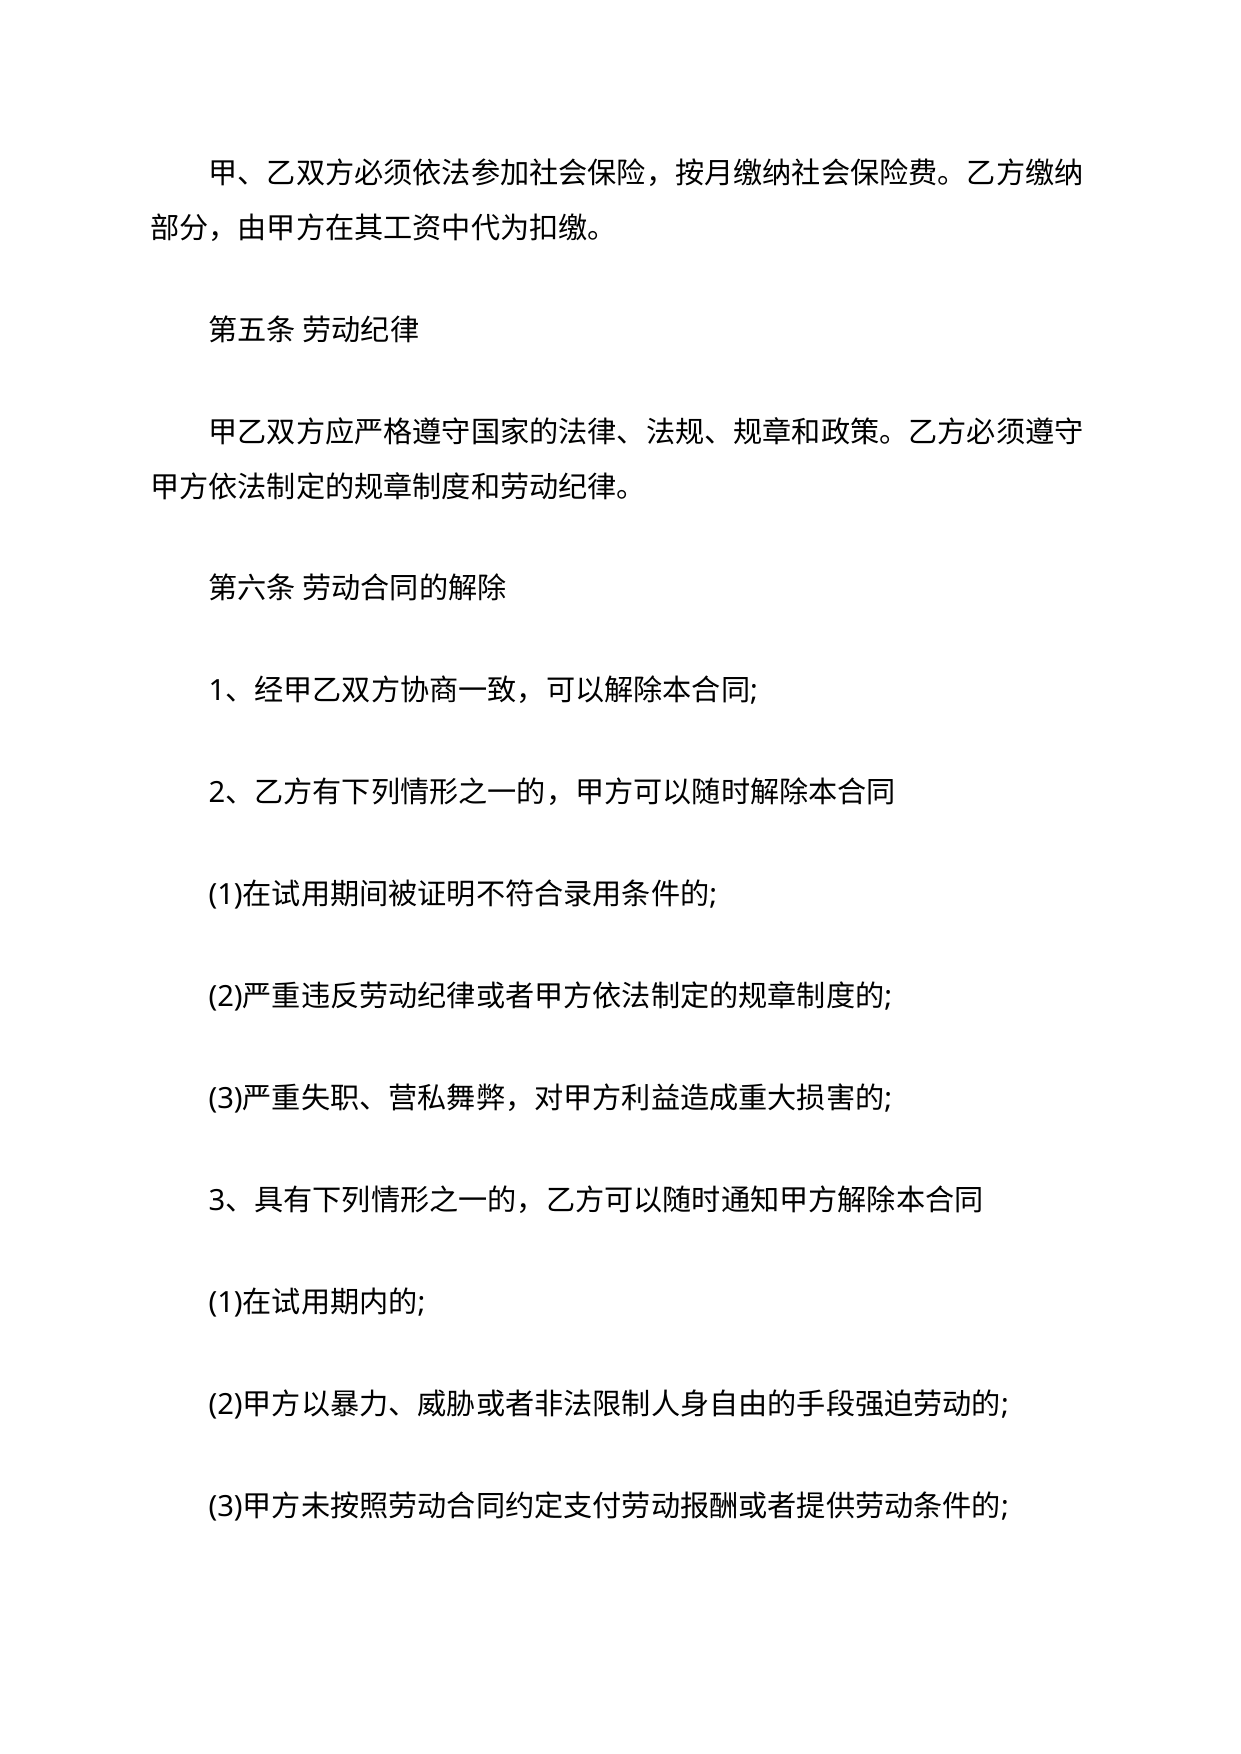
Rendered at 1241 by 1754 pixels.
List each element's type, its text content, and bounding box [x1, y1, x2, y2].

text (1)在试用期间被证明不符合录用条件的; [150, 871, 1090, 913]
text 2、乙方有下列情形之一的，甲方可以随时解除本合同 [150, 769, 1090, 811]
text (2)严重违反劳动纪律或者甲方依法制定的规章制度的; [150, 973, 1090, 1015]
text 1、经甲乙双方协商一致，可以解除本合同; [150, 667, 1090, 709]
text (3)严重失职、营私舞弊，对甲方利益造成重大损害的; [150, 1075, 1090, 1117]
text 3、具有下列情形之一的，乙方可以随时通知甲方解除本合同 [150, 1177, 1090, 1219]
text (2)甲方以暴力、威胁或者非法限制人身自由的手段强迫劳动的; [150, 1381, 1090, 1423]
text 甲、乙双方必须依法参加社会保险，按月缴纳社会保险费。乙方缴纳部分，由甲方在其工资中代为扣缴。 [150, 150, 1090, 247]
text 甲乙双方应严格遵守国家的法律、法规、规章和政策。乙方必须遵守甲方依法制定的规章制度和劳动纪律。 [150, 408, 1090, 506]
text 第五条 劳动纪律 [150, 307, 1090, 349]
text (1)在试用期内的; [150, 1279, 1090, 1321]
text 第六条 劳动合同的解除 [150, 565, 1090, 607]
text (3)甲方未按照劳动合同约定支付劳动报酬或者提供劳动条件的; [150, 1483, 1090, 1525]
